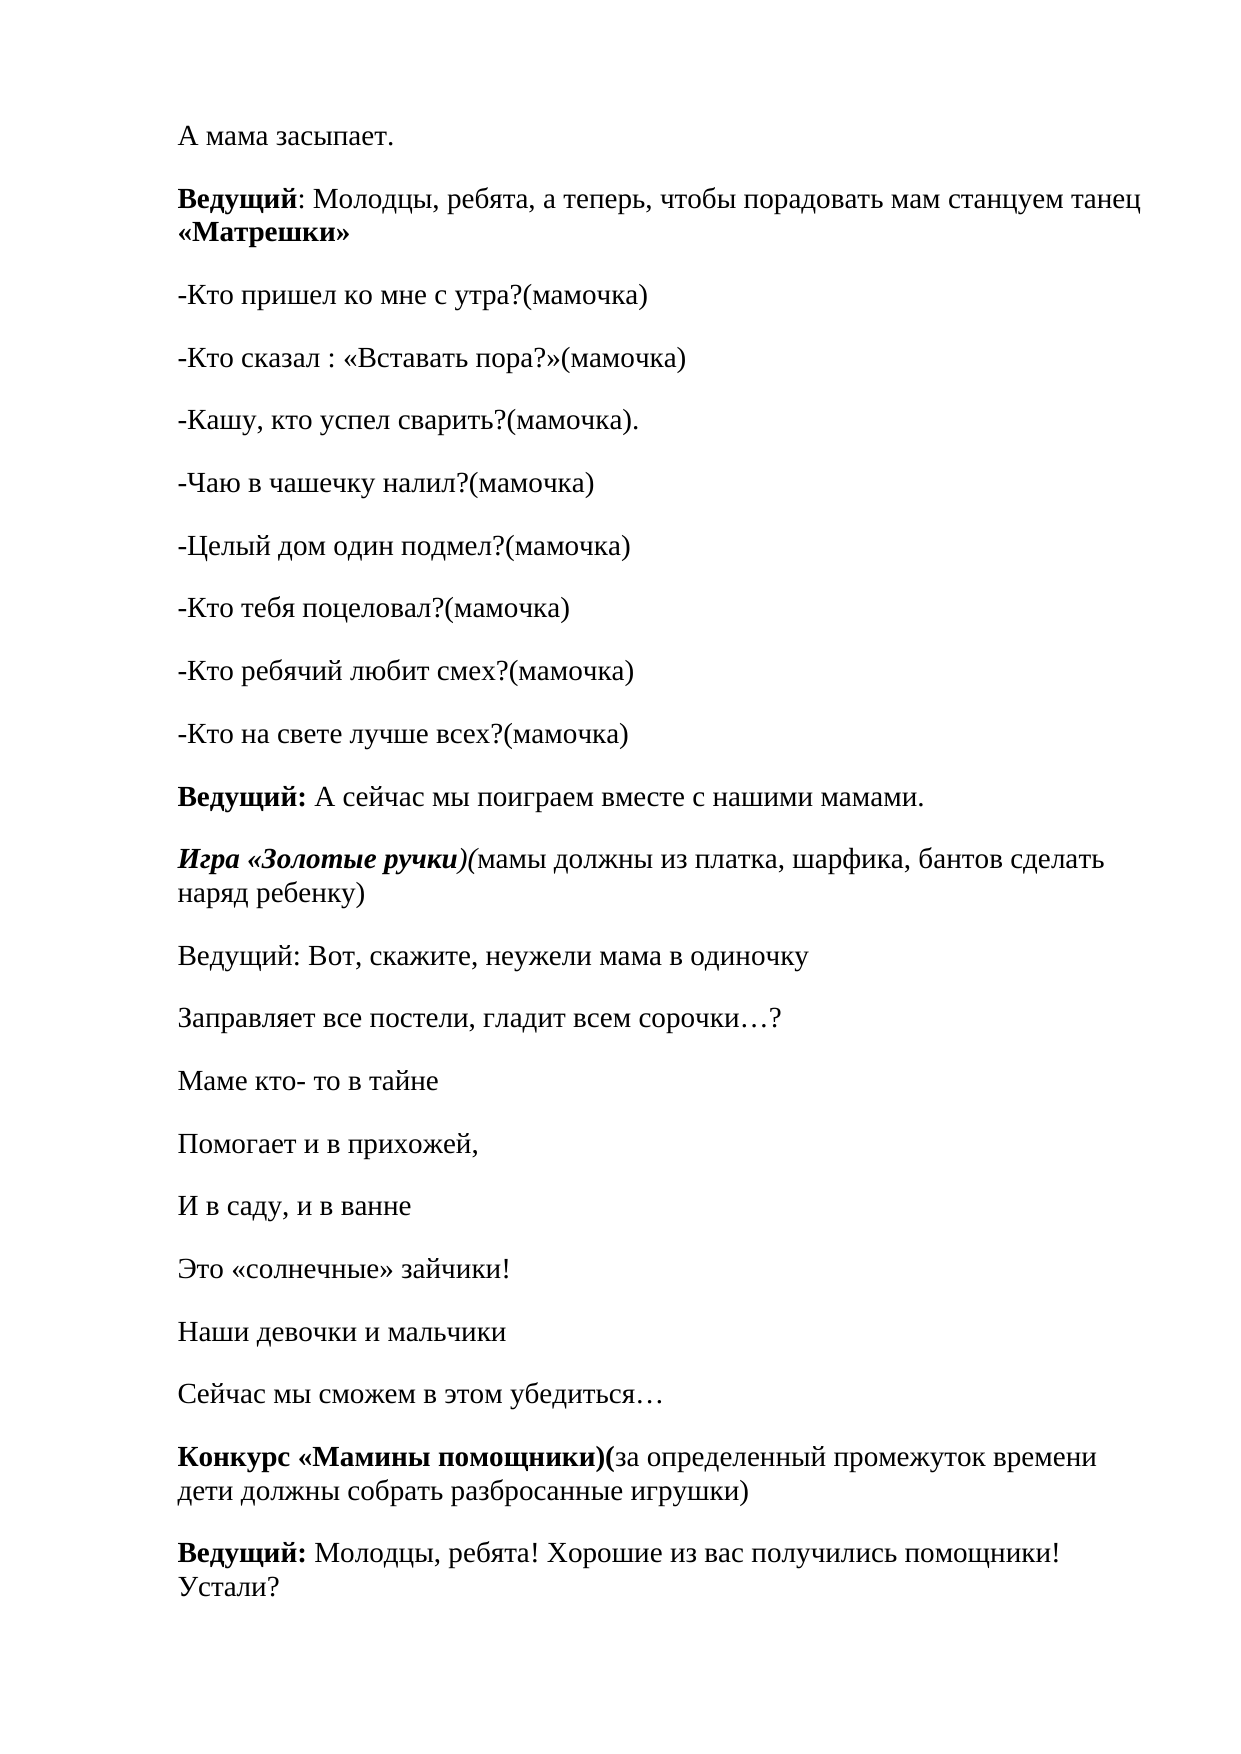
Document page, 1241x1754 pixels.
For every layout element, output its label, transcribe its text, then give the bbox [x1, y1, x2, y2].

text Ведущий: Вот, скажите, неужели мама в одиночку [177, 938, 1152, 971]
text Ведущий: Молодцы, ребята, а теперь, чтобы порадовать мам станцуем танец «Матрешки» [177, 181, 1152, 248]
text Ведущий: Молодцы, ребята! Хорошие из вас получились помощники! Устали? [177, 1536, 1152, 1603]
text Игра «Золотые ручки)(мамы должны из платка, шарфика, бантов сделать наряд ребенку) [177, 841, 1152, 908]
text Конкурс «Мамины помощники)(за определенный промежуток времени дети должны собрать разбросанные игрушки) [177, 1439, 1152, 1506]
text -Целый дом один подмел?(мамочка) [177, 528, 1152, 561]
text -Чаю в чашечку налил?(мамочка) [177, 465, 1152, 499]
text Это «солнечные» зайчики! [177, 1251, 1152, 1285]
text Сейчас мы сможем в этом убедиться… [177, 1377, 1152, 1410]
text Заправляет все постели, гладит всем сорочки…? [177, 1000, 1152, 1034]
text Помогает и в прихожей, [177, 1126, 1152, 1159]
text -Кто ребячий любит смех?(мамочка) [177, 653, 1152, 687]
text -Кто пришел ко мне с утра?(мамочка) [177, 277, 1152, 311]
text Наши девочки и мальчики [177, 1314, 1152, 1347]
text -Кто на свете лучше всех?(мамочка) [177, 716, 1152, 749]
text Ведущий: А сейчас мы поиграем вместе с нашими мамами. [177, 779, 1152, 812]
text -Кто тебя поцеловал?(мамочка) [177, 591, 1152, 624]
text И в саду, и в ванне [177, 1188, 1152, 1222]
text Маме кто- то в тайне [177, 1063, 1152, 1097]
text А мама засыпает. [177, 118, 1152, 152]
text -Кто сказал : «Вставать пора?»(мамочка) [177, 340, 1152, 373]
text -Кашу, кто успел сварить?(мамочка). [177, 402, 1152, 436]
